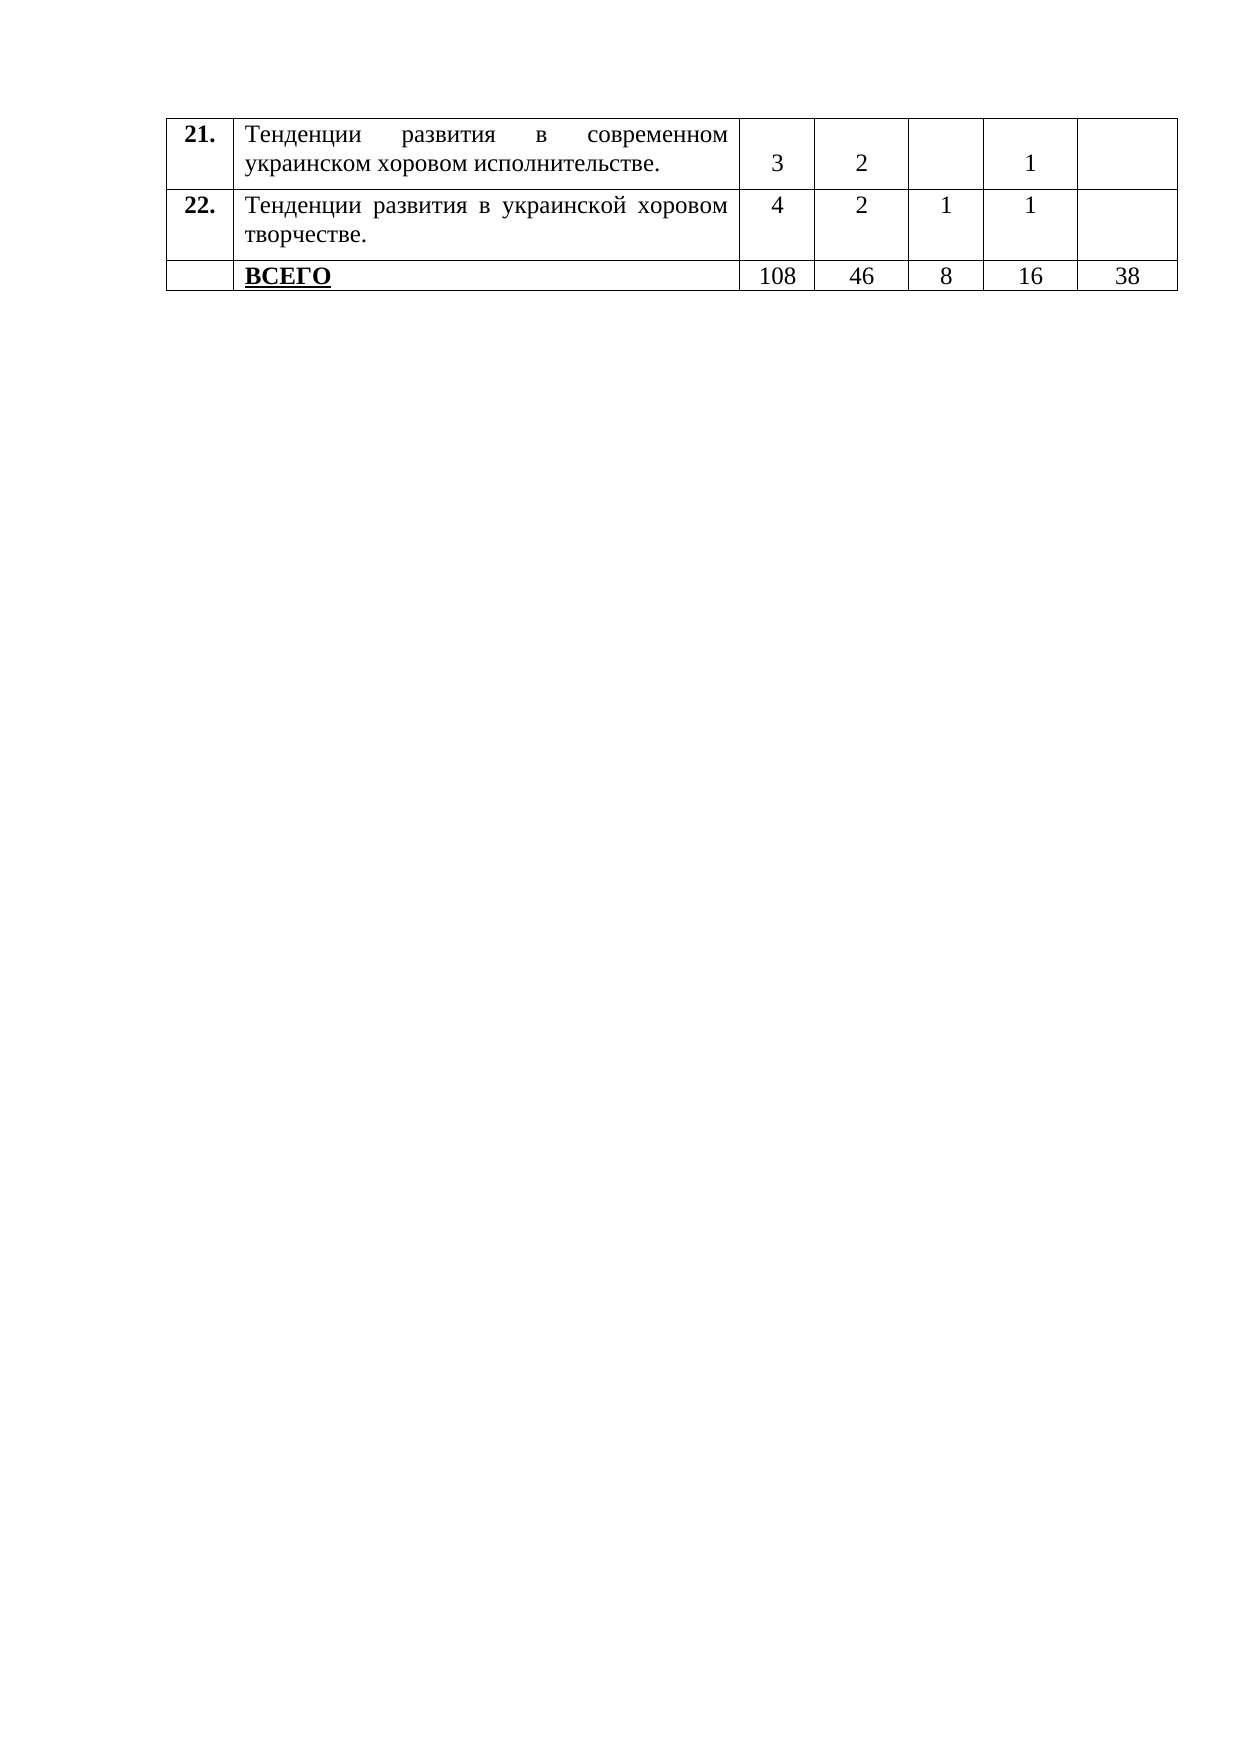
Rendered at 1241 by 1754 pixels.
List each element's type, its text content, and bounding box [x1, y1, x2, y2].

table_cell 108 [740, 261, 814, 290]
table_cell [167, 261, 233, 290]
table_cell 8 [909, 261, 983, 290]
table_cell 16 [984, 261, 1077, 290]
table_cell Тенденции развития в современном украинском хоровом исполнительстве. [234, 119, 739, 189]
table_cell 21. [167, 119, 233, 189]
table_cell 38 [1078, 261, 1177, 290]
table_cell 22. [167, 190, 233, 260]
table_cell [1078, 190, 1177, 260]
table_cell [1078, 119, 1177, 189]
table_cell 1 [909, 190, 983, 260]
table_cell 2 [815, 190, 908, 260]
table_cell 3 [740, 119, 814, 189]
table_cell 1 [984, 119, 1077, 189]
table_cell 1 [984, 190, 1077, 260]
table_cell 46 [815, 261, 908, 290]
table_cell 2 [815, 119, 908, 189]
table_cell 4 [740, 190, 814, 260]
table_cell [909, 119, 983, 189]
table_cell ВСЕГО [234, 261, 739, 290]
table_cell Тенденции развития в украинской хоровом творчестве. [234, 190, 739, 260]
